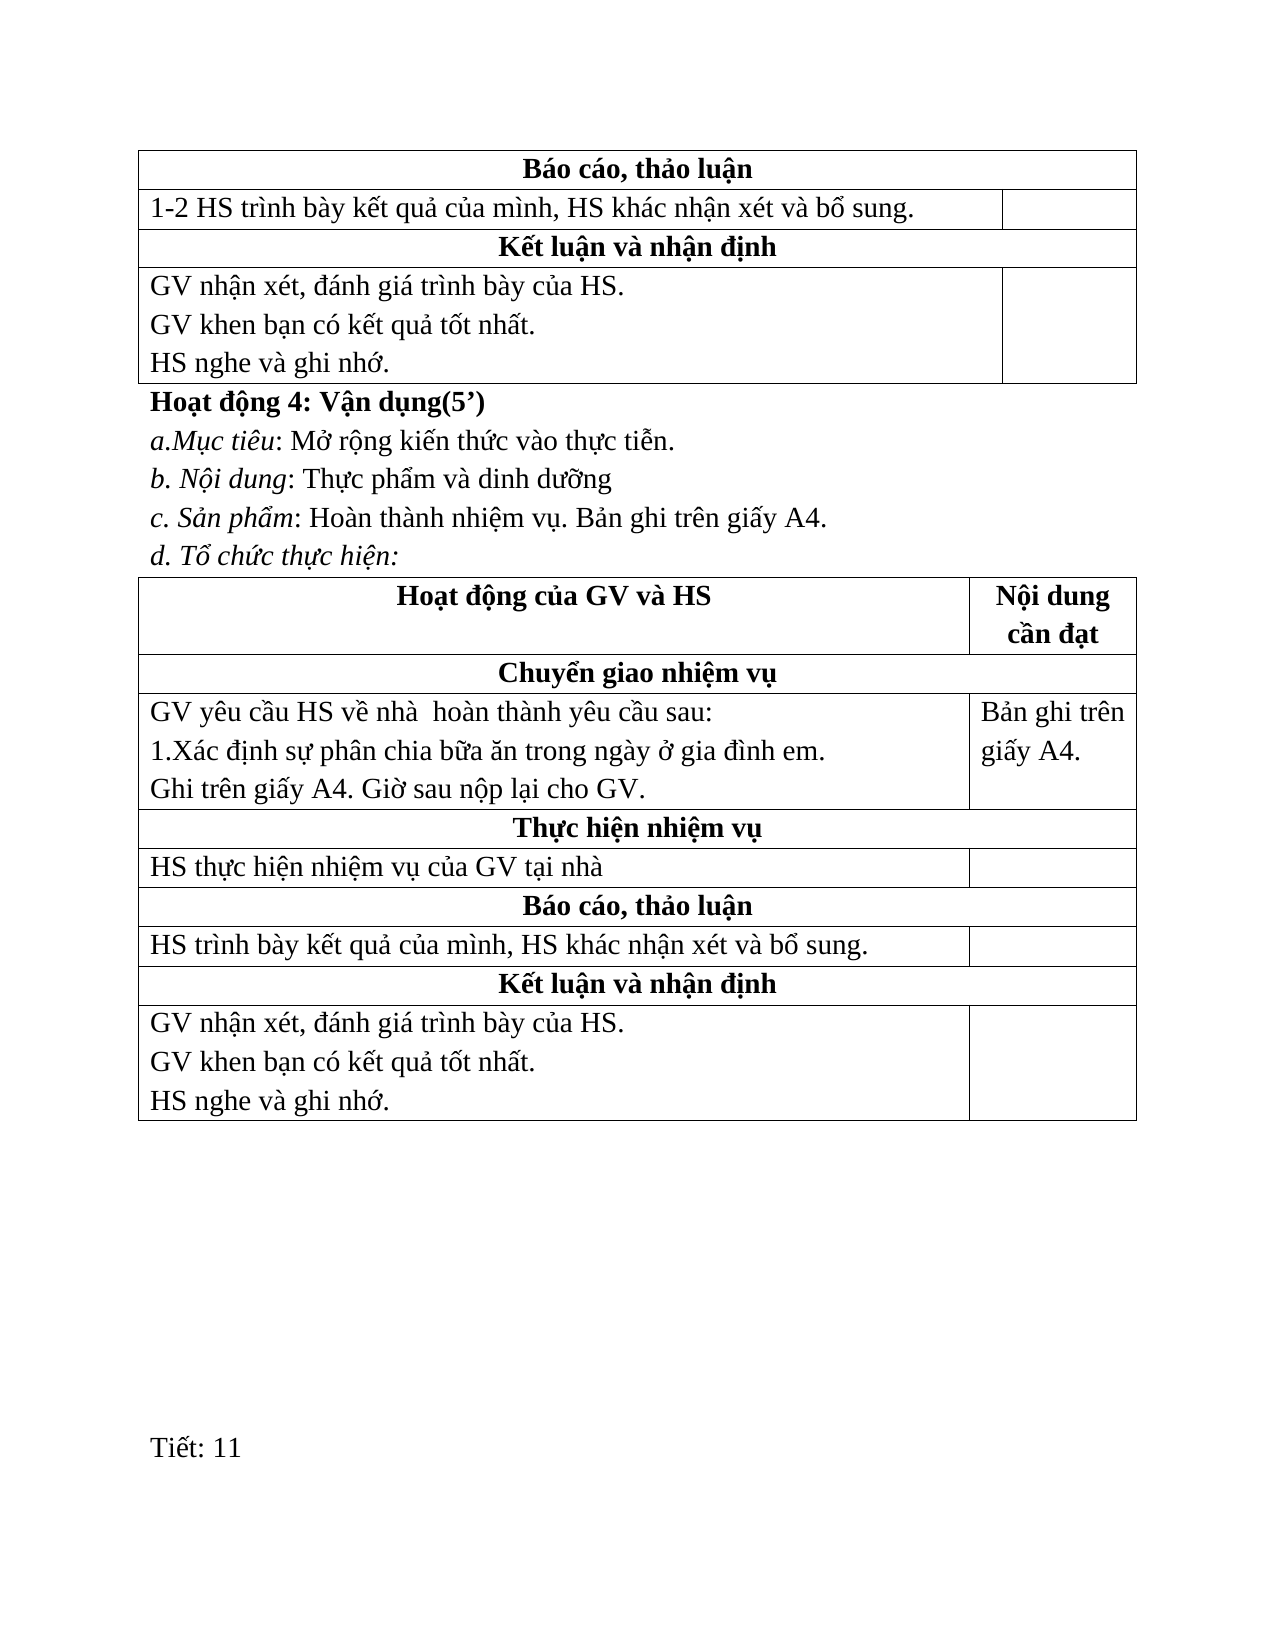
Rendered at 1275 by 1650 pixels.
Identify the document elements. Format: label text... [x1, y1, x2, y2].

table_cell Kết luận và nhận định [139, 967, 1136, 1004]
text c. Sản phẩm: Hoàn thành nhiệm vụ. Bản ghi trên giấy A4. [150, 500, 1125, 533]
table_cell GV yêu cầu HS về nhà hoàn thành yêu cầu sau: 1.Xác định sự phân chia bữa ăn trong ngày ở gia đình em. Ghi trên giấy A4. Giờ sau nộp lại cho GV. [139, 694, 969, 809]
text Tiết: 11 [150, 1430, 1125, 1463]
table_cell [1003, 268, 1136, 383]
text Hoạt động 4: Vận dụng(5’) [150, 384, 1125, 418]
table_cell 1-2 HS trình bày kết quả của mình, HS khác nhận xét và bổ sung. [139, 190, 1002, 228]
table_cell [970, 927, 1136, 966]
table_cell [970, 849, 1136, 887]
table_header Hoạt động của GV và HS [139, 578, 969, 654]
table_cell [970, 1006, 1136, 1120]
table_cell GV nhận xét, đánh giá trình bày của HS. GV khen bạn có kết quả tốt nhất. HS nghe và ghi nhớ. [139, 268, 1002, 383]
table_cell HS thực hiện nhiệm vụ của GV tại nhà [139, 849, 969, 887]
text a.Mục tiêu: Mở rộng kiến thức vào thực tiễn. [150, 423, 1125, 456]
table_cell Kết luận và nhận định [139, 230, 1136, 267]
table_cell Bản ghi trên giấy A4. [970, 694, 1136, 809]
table_cell Báo cáo, thảo luận [139, 888, 1136, 926]
table_cell HS trình bày kết quả của mình, HS khác nhận xét và bổ sung. [139, 927, 969, 966]
table_cell [1003, 190, 1136, 228]
table_cell Chuyển giao nhiệm vụ [139, 655, 1136, 693]
text d. Tổ chức thực hiện: [150, 538, 1125, 572]
table_header Nội dung cần đạt [970, 578, 1136, 654]
text b. Nội dung: Thực phẩm và dinh dưỡng [150, 461, 1125, 495]
table_cell Thực hiện nhiệm vụ [139, 810, 1136, 848]
table_cell GV nhận xét, đánh giá trình bày của HS. GV khen bạn có kết quả tốt nhất. HS nghe và ghi nhớ. [139, 1006, 969, 1120]
table_cell Báo cáo, thảo luận [139, 151, 1136, 189]
